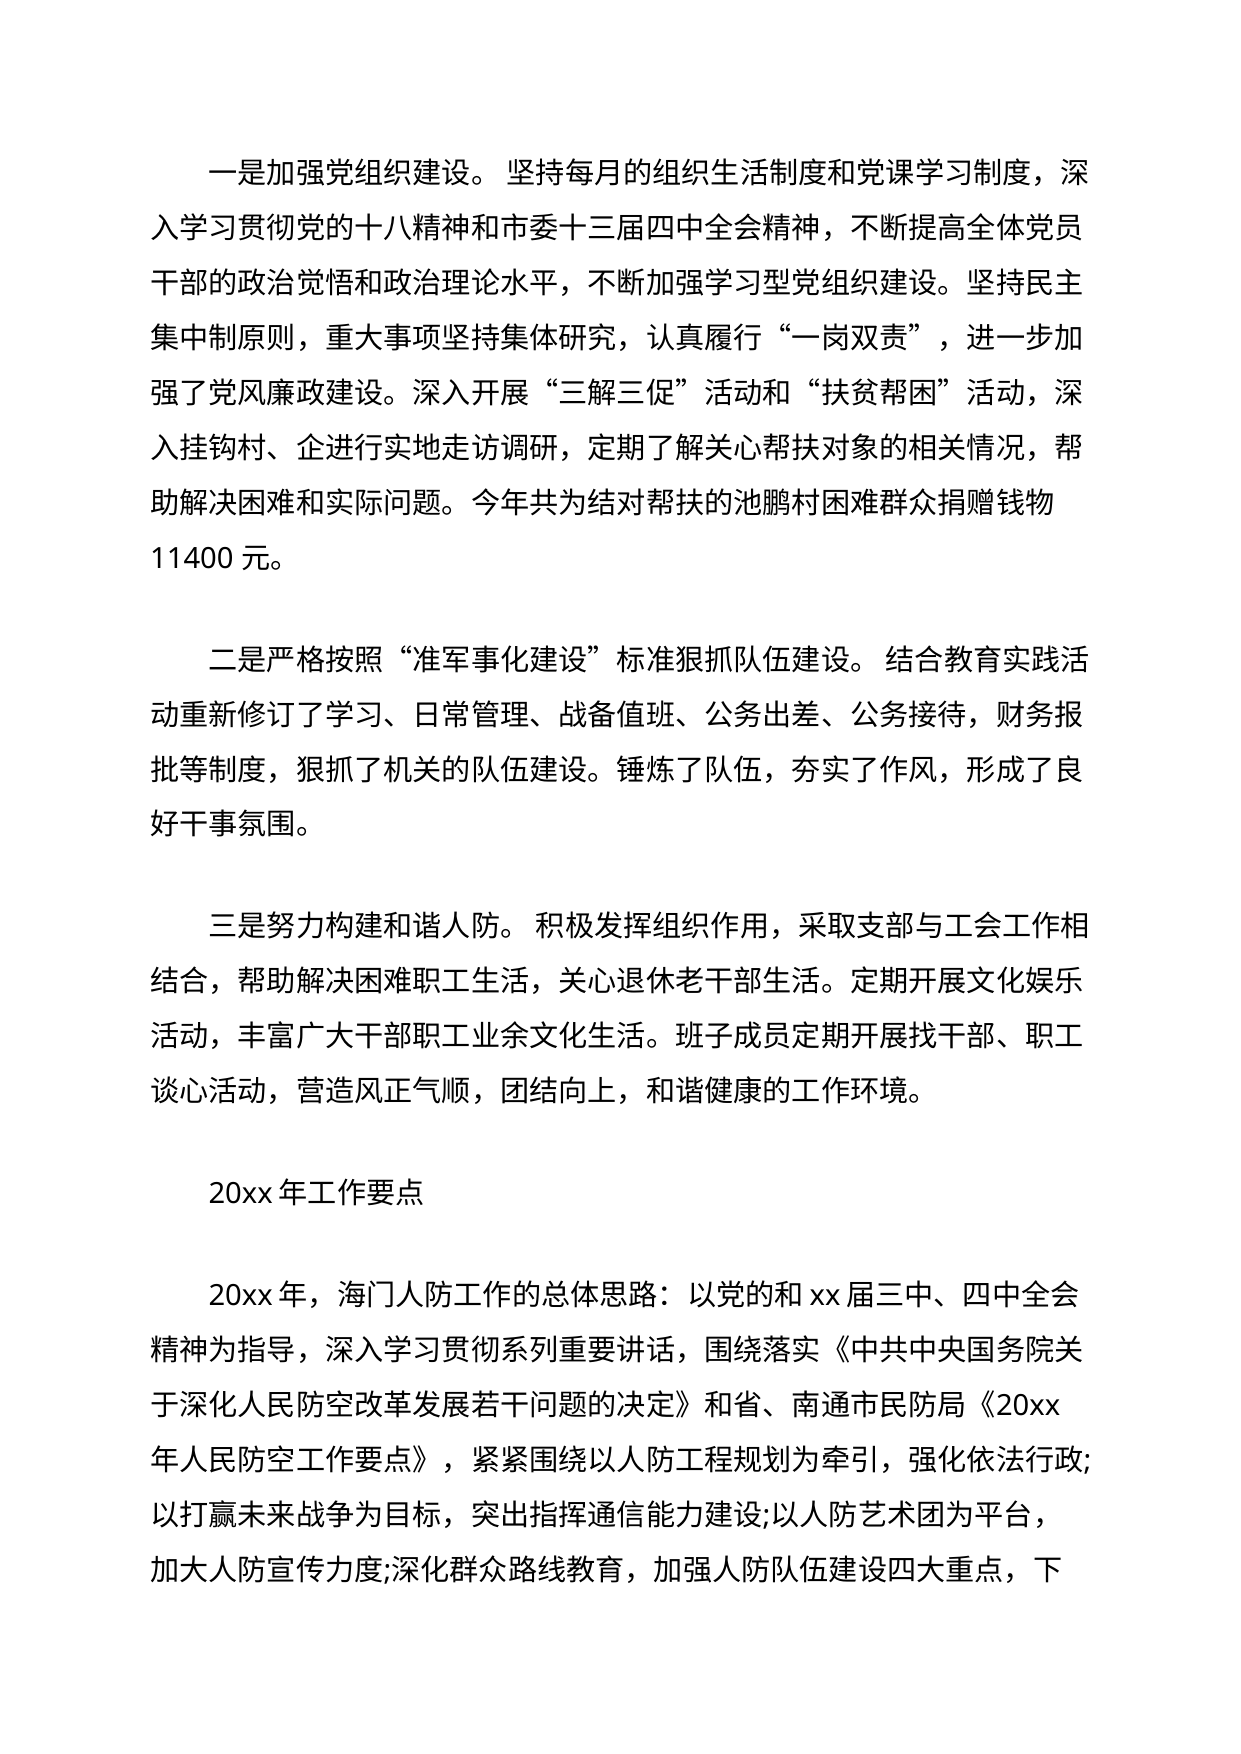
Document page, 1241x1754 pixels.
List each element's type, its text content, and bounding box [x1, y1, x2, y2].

text 20xx年工作要点 [150, 1169, 1090, 1212]
text 三是努力构建和谐人防。 积极发挥组织作用，采取支部与工会工作相结合，帮助解决困难职工生活，关心退休老干部生活。定期开展文化娱乐活动，丰富广大干部职工业余文化生活。班子成员定期开展找干部、职工谈心活动，营造风正气顺，团结向上，和谐健康的工作环境。 [150, 903, 1090, 1110]
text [150, 1271, 1090, 1588]
text 二是严格按照“准军事化建设”标准狠抓队伍建设。 结合教育实践活动重新修订了学习、日常管理、战备值班、公务出差、公务接待，财务报批等制度，狠抓了机关的队伍建设。锤炼了队伍，夯实了作风，形成了良好干事氛围。 [150, 636, 1090, 843]
text 一是加强党组织建设。 坚持每月的组织生活制度和党课学习制度，深入学习贯彻党的十八精神和市委十三届四中全会精神，不断提高全体党员干部的政治觉悟和政治理论水平，不断加强学习型党组织建设。坚持民主集中制原则，重大事项坚持集体研究，认真履行“一岗双责”，进一步加强了党风廉政建设。深入开展“三解三促”活动和“扶贫帮困”活动，深入挂钩村、企进行实地走访调研，定期了解关心帮扶对象的相关情况，帮助解决困难和实际问题。今年共为结对帮扶的池鹏村困难群众捐赠钱物11400 元。 [150, 150, 1090, 577]
